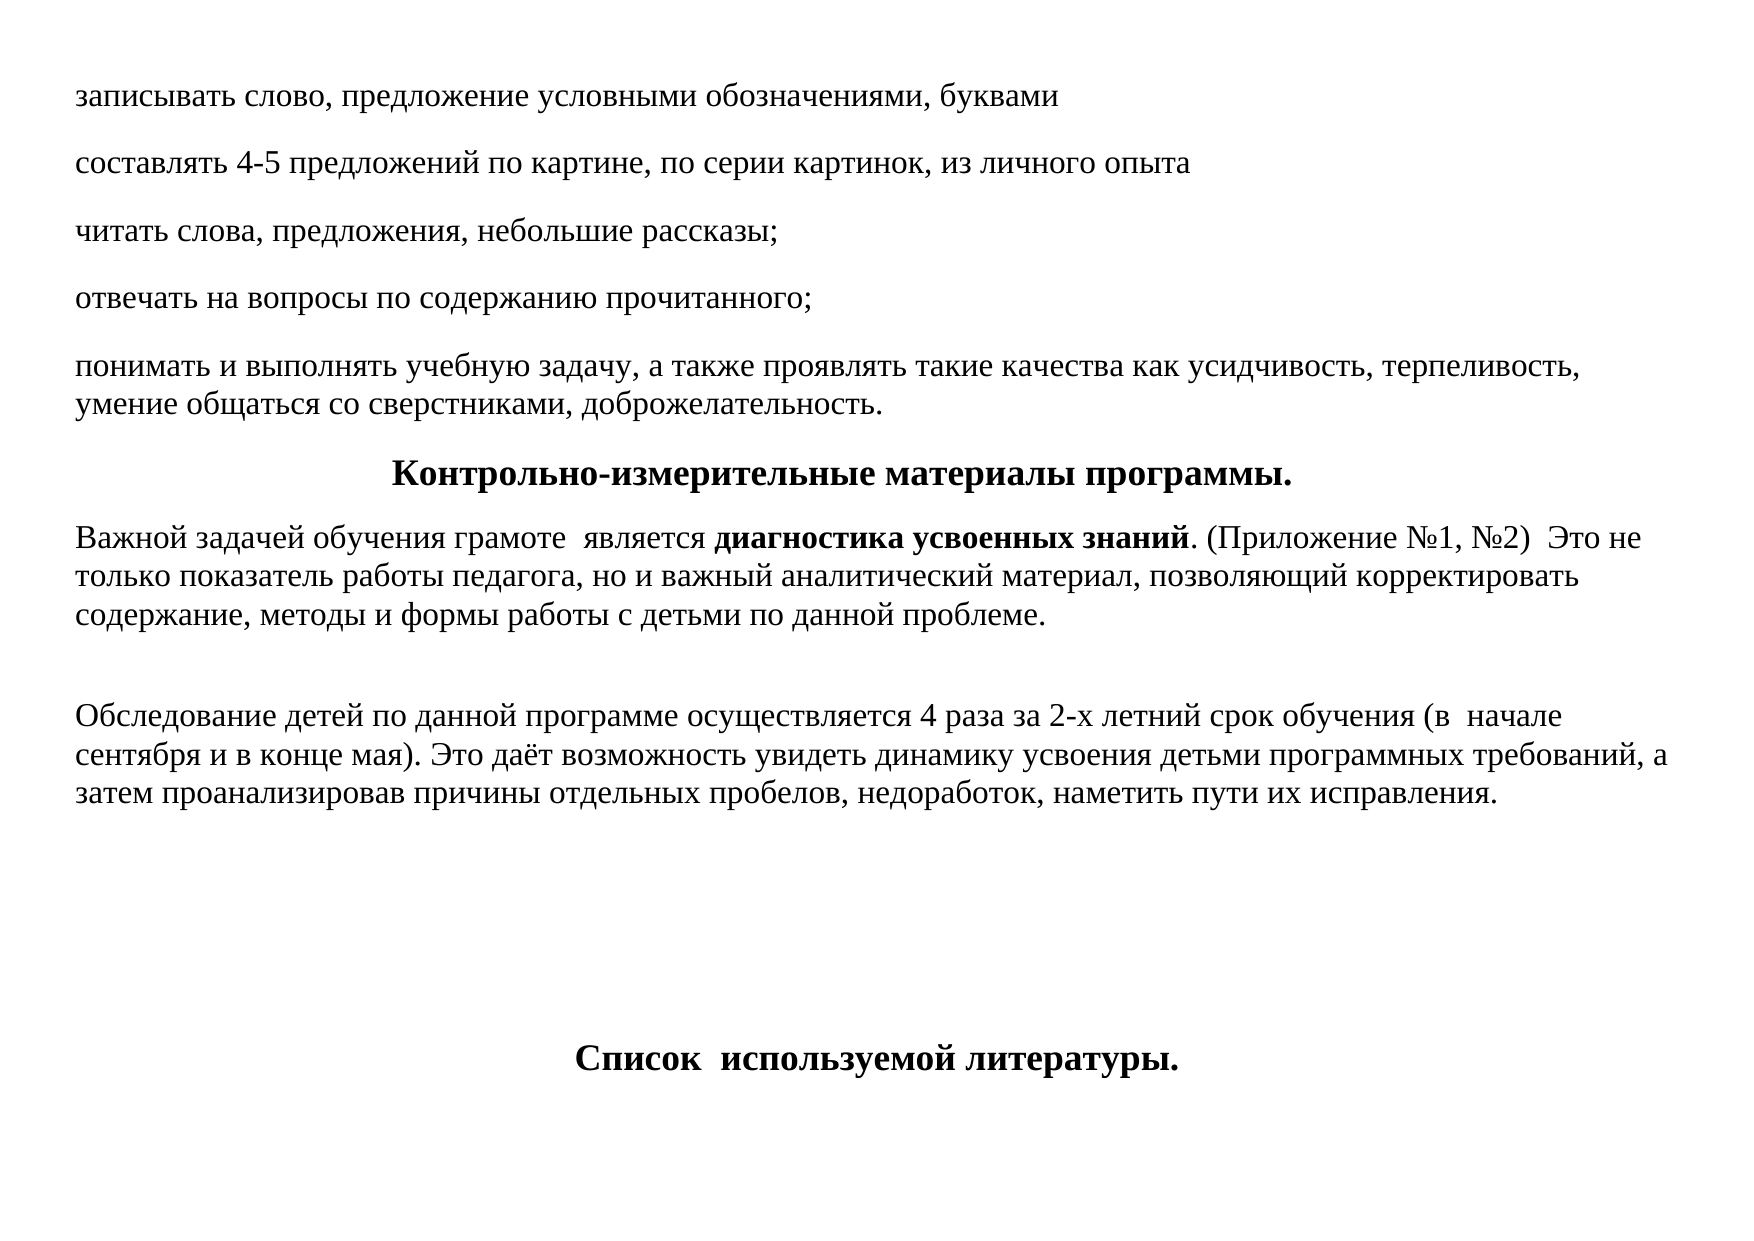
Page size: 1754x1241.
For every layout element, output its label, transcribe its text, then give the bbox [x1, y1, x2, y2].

text Обследование детей по данной программе осуществляется 4 раза за 2-х летний срок обучения (в начале сентября и в конце мая). Это даёт возможность увидеть динамику усвоения детьми программных требований, а затем проанализировав причины отдельных пробелов, недоработок, наметить пути их исправления. [75, 696, 1679, 811]
text записывать слово, предложение условными обозначениями, буквами [75, 75, 1679, 113]
text составлять 4-5 предложений по картине, по серии картинок, из личного опыта [75, 142, 1679, 181]
text понимать и выполнять учебную задачу, а также проявлять такие качества как усидчивость, терпеливость, умение общаться со сверстниками, доброжелательность. [75, 345, 1679, 422]
text читать слова, предложения, небольшие рассказы; [75, 210, 1679, 248]
text Список используемой литературы. [75, 1035, 1679, 1078]
text Важной задачей обучения грамоте является диагностика усвоенных знаний. (Приложение №1, №2) Это не только показатель работы педагога, но и важный аналитический материал, позволяющий корректировать содержание, методы и формы работы с детьми по данной проблеме. [75, 517, 1679, 632]
text отвечать на вопросы по содержанию прочитанного; [75, 277, 1679, 316]
text Контрольно-измерительные материалы программы. [75, 451, 1679, 494]
